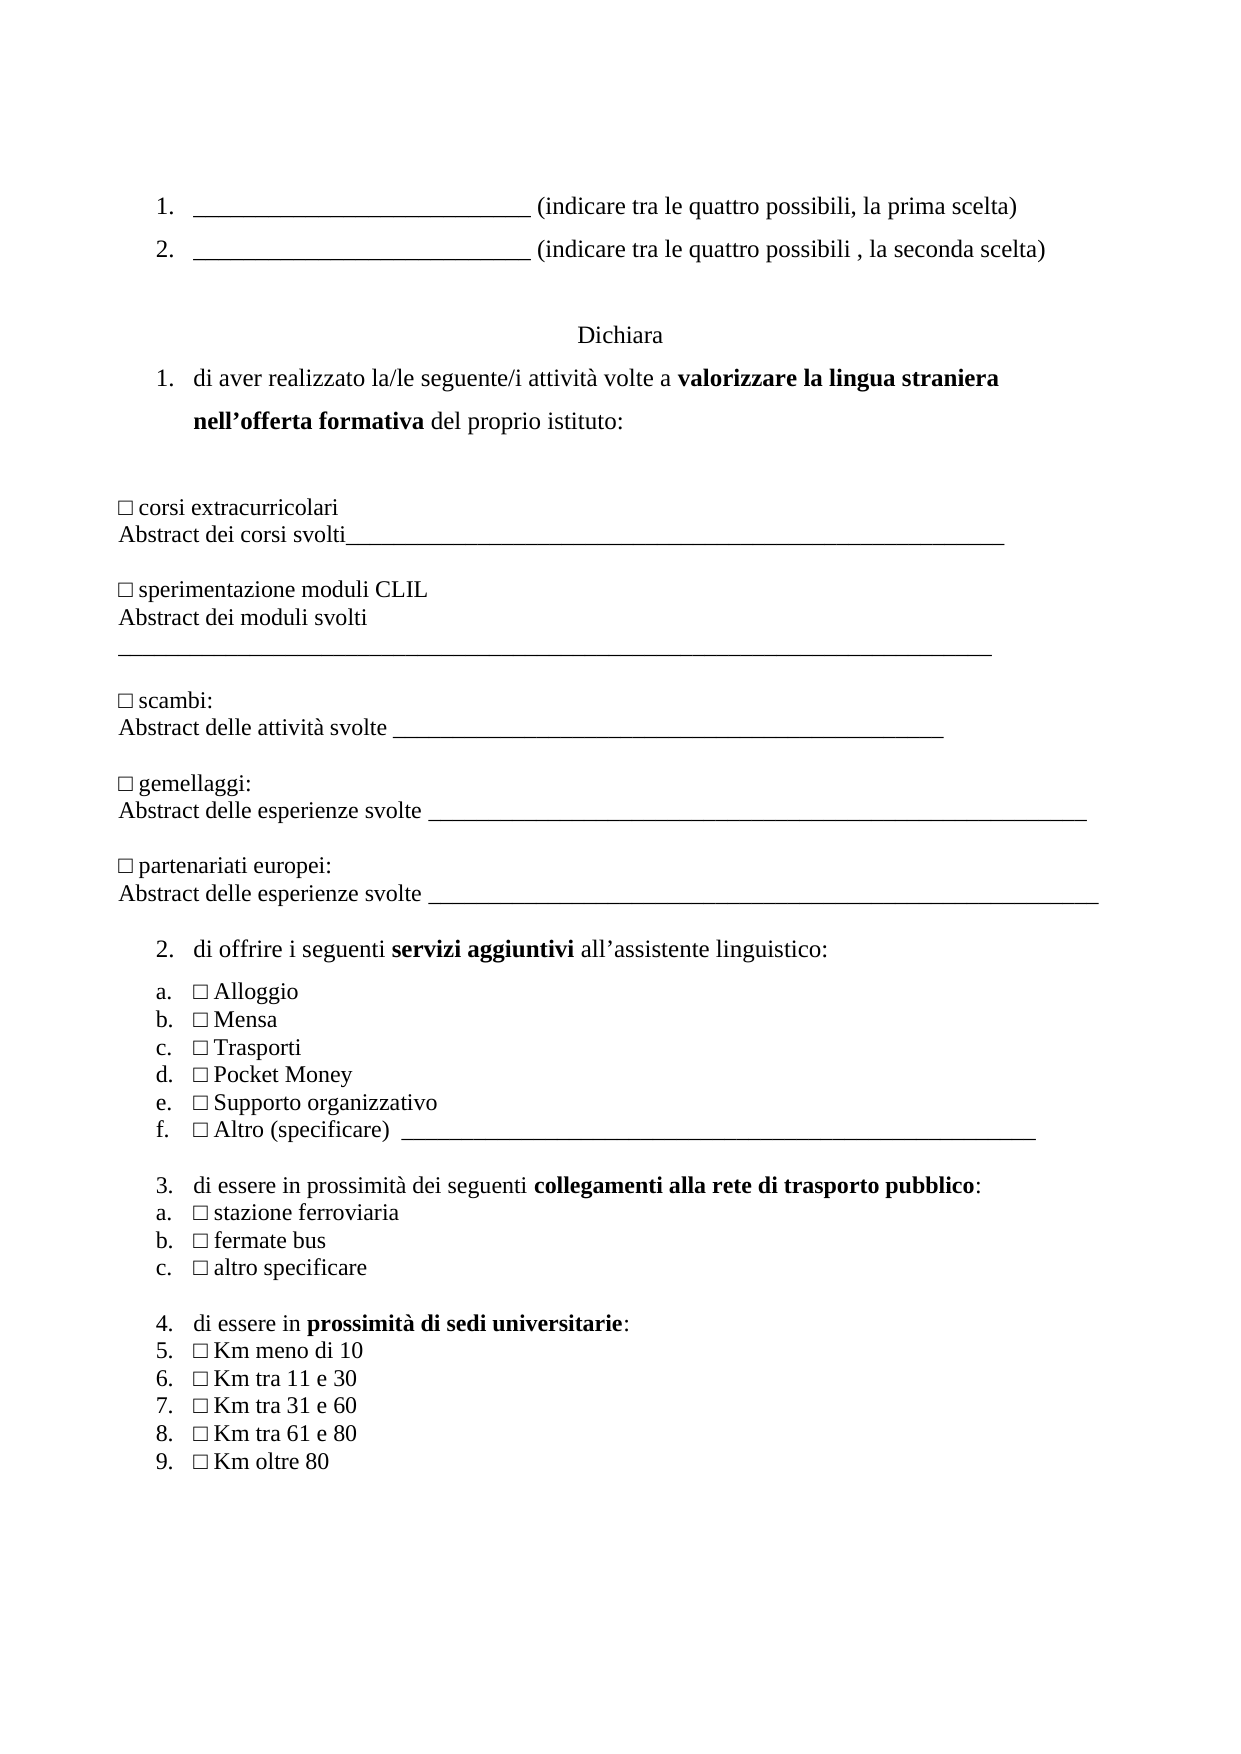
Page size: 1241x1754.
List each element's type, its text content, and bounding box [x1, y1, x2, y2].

list ___________________________ (indicare tra le quattro possibili, la prima scelta) [156, 191, 1122, 219]
text Abstract delle attività svolte ______________________________________________ [118, 713, 1122, 741]
text □ sperimentazione moduli CLIL [118, 575, 1122, 603]
list □ Km oltre 80 [156, 1447, 1122, 1474]
text Abstract dei moduli svolti _________________________________________________________________________ [118, 603, 1122, 658]
list □ fermate bus [156, 1226, 1122, 1253]
list □ Km tra 11 e 30 [156, 1364, 1122, 1391]
list □ Pocket Money [156, 1060, 1122, 1088]
text □ corsi extracurricolari [118, 493, 1122, 520]
list □ Km tra 31 e 60 [156, 1391, 1122, 1419]
list □ Supporto organizzativo [156, 1088, 1122, 1115]
text Abstract delle esperienze svolte _______________________________________________________ [118, 796, 1122, 824]
text □ partenariati europei: [118, 851, 1122, 879]
list di essere in prossimità di sedi universitarie: [156, 1309, 1122, 1336]
list ___________________________ (indicare tra le quattro possibili , la seconda scelta) [156, 234, 1122, 263]
text □ gemellaggi: [118, 769, 1122, 796]
list □ altro specificare [156, 1253, 1122, 1281]
list di offrire i seguenti servizi aggiuntivi all’assistente linguistico: [156, 934, 1122, 963]
list □ Km tra 61 e 80 [156, 1419, 1122, 1447]
text Abstract dei corsi svolti_______________________________________________________ [118, 520, 1122, 548]
list □ Mensa [156, 1005, 1122, 1033]
text Abstract delle esperienze svolte ________________________________________________________ [118, 879, 1122, 907]
list □ stazione ferroviaria [156, 1198, 1122, 1226]
list □ Trasporti [156, 1033, 1122, 1060]
list di aver realizzato la/le seguente/i attività volte a valorizzare la lingua straniera nell’offerta formativa del proprio istituto: [156, 363, 1122, 435]
list □ Alloggio [156, 977, 1122, 1005]
list □ Altro (specificare) _____________________________________________________ [156, 1115, 1122, 1143]
text □ scambi: [118, 686, 1122, 713]
list □ Km meno di 10 [156, 1336, 1122, 1364]
list di essere in prossimità dei seguenti collegamenti alla rete di trasporto pubblico: [156, 1171, 1122, 1198]
text Dichiara [118, 320, 1122, 349]
